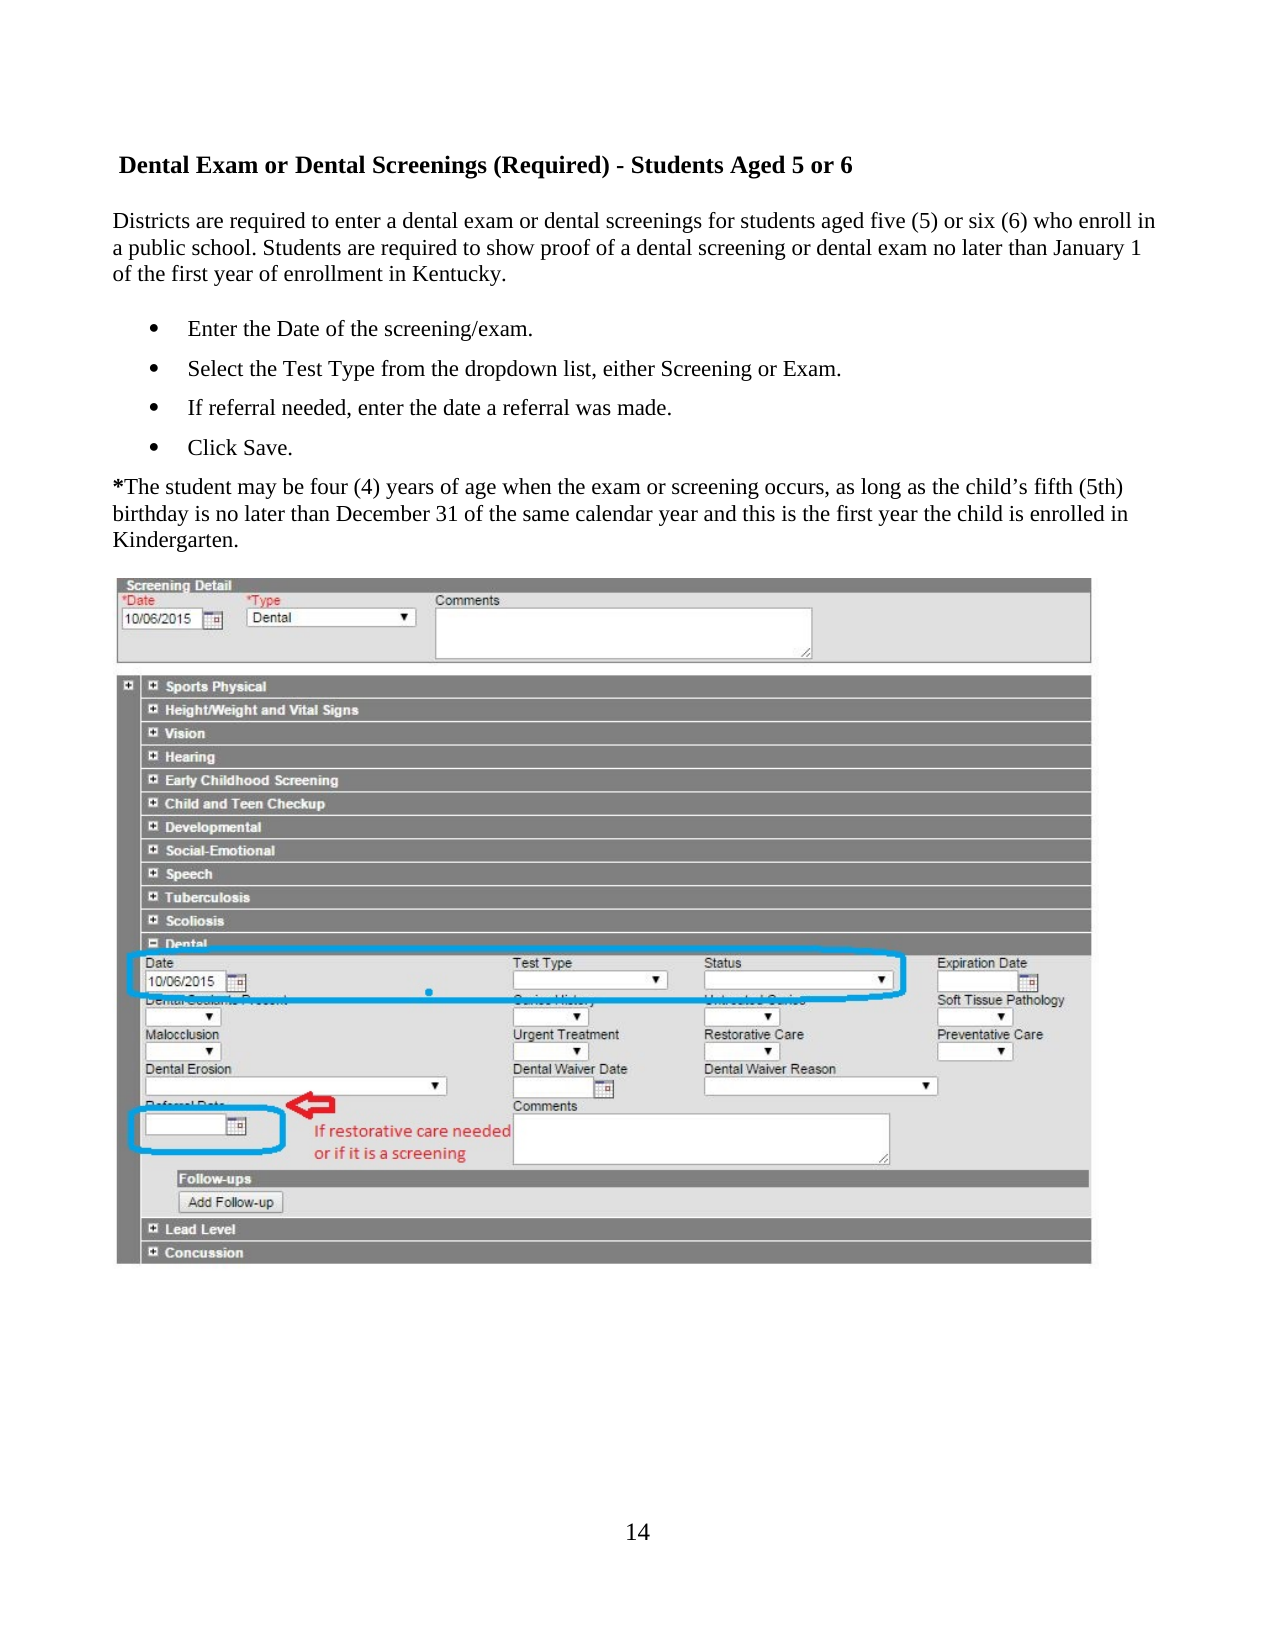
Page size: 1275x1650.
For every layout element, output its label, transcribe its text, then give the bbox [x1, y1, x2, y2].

list Click Save. [150, 434, 1162, 460]
text Districts are required to enter a dental exam or dental screenings for students aged five (5) or six (6) who enroll in a public school. Students are required to show proof of a dental screening or dental exam no later than January 1 of the first year of enrollment in Kentucky. [112, 207, 1162, 287]
subtitle Dental Exam or Dental Screenings (Required) - Students Aged 5 or 6 [112, 150, 1162, 179]
list If referral needed, enter the date a referral was made. [150, 394, 1162, 421]
text *The student may be four (4) years of age when the exam or screening occurs, as long as the child’s fifth (5th) birthday is no later than December 31 of the same calendar year and this is the first year the child is enrolled in Kindergarten. [112, 473, 1162, 552]
list Enter the Date of the screening/exam. [150, 315, 1162, 342]
list Select the Test Type from the dropdown list, either Screening or Exam. [150, 355, 1162, 381]
picture [112, 578, 1163, 1291]
